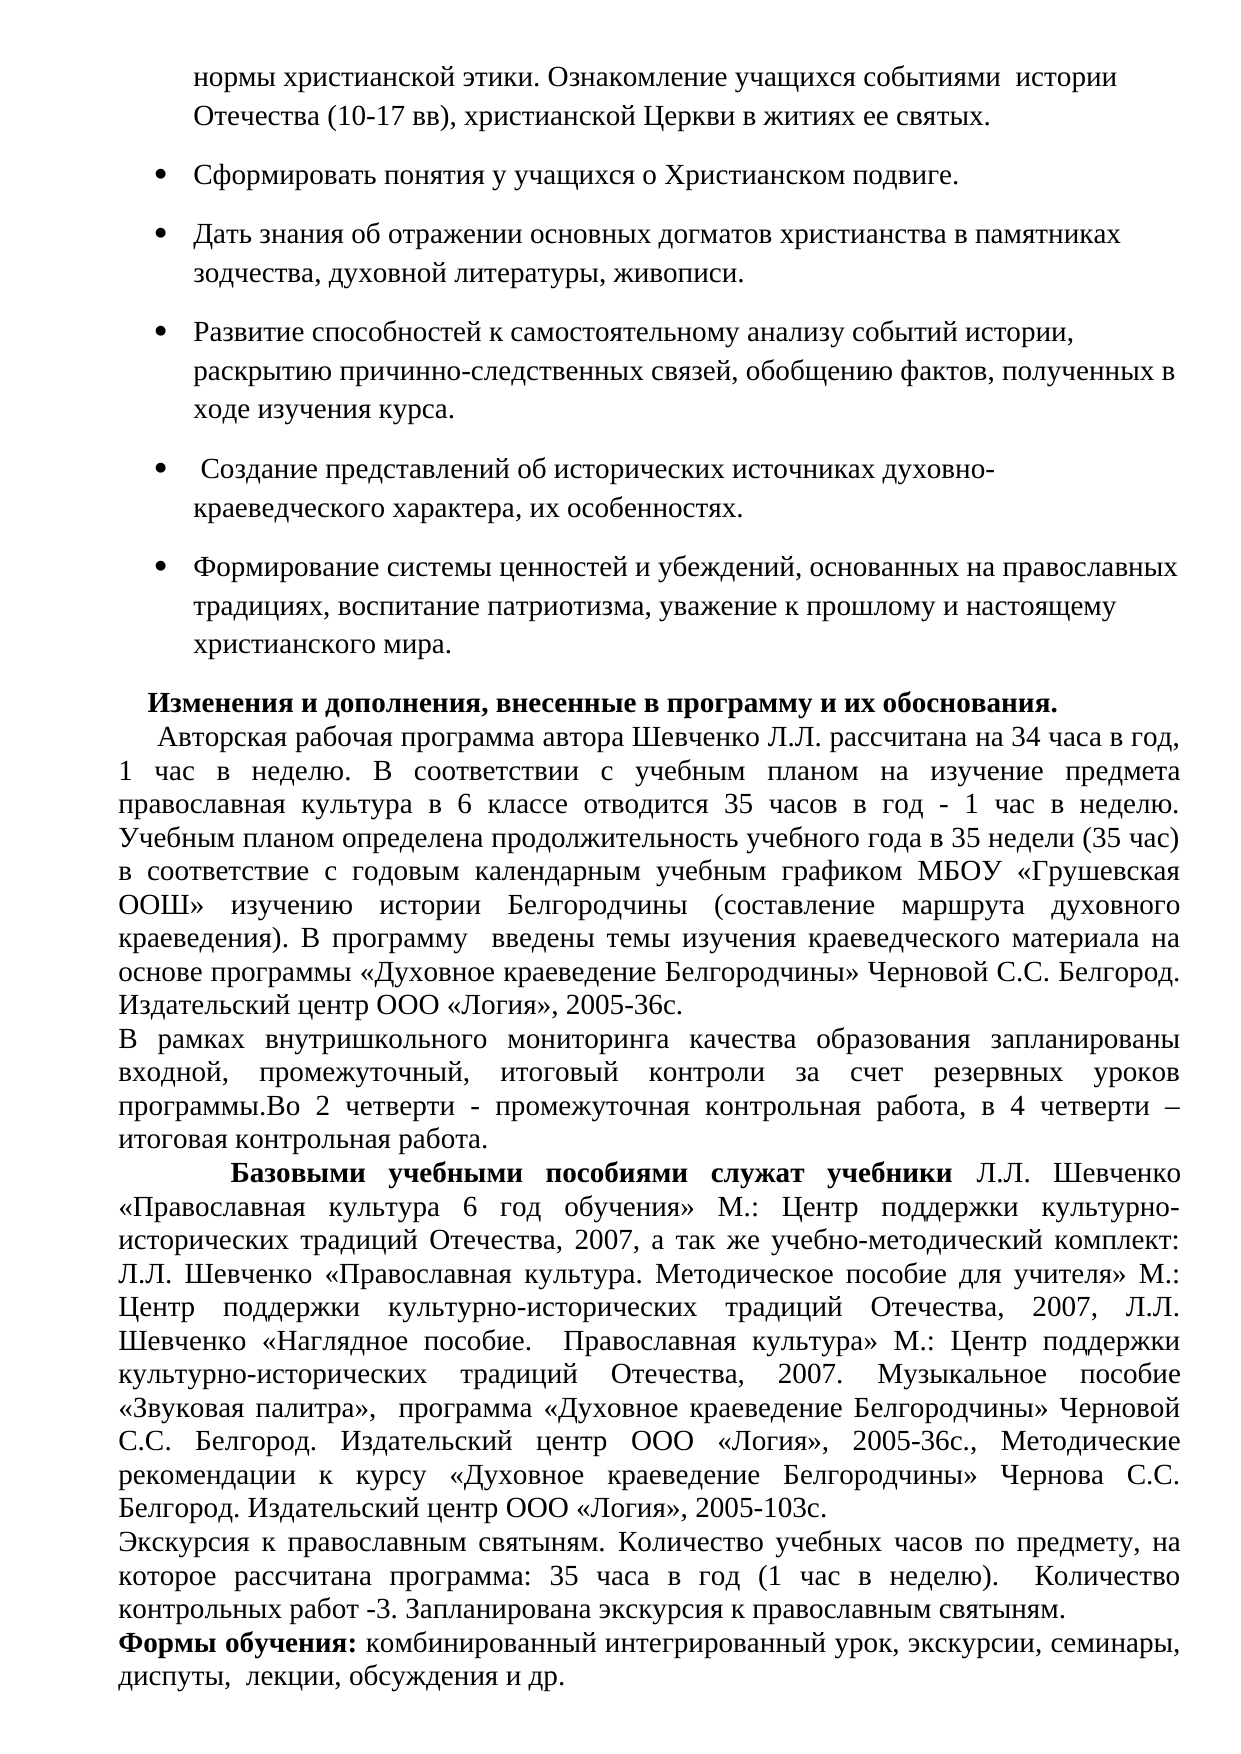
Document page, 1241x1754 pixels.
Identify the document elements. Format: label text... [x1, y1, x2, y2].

list Развитие способностей к самостоятельному анализу событий истории, раскрытию причинно-следственных связей, обобщению фактов, полученных в ходе изучения курса. [156, 314, 1181, 425]
list Создание представлений об исторических источниках духовно-краеведческого характера, их особенностях. [156, 451, 1181, 523]
text Формы обучения: комбинированный интегрированный урок, экскурсии, семинары, диспуты, лекции, обсуждения и др. [118, 1625, 1181, 1692]
list Сформировать понятия у учащихся о Христианском подвиге. [156, 157, 1181, 191]
text Авторская рабочая программа автора Шевченко Л.Л. рассчитана на 34 часа в год, 1 час в неделю. В соответствии с учебным планом на изучение предмета православная культура в 6 классе отводится 35 часов в год - 1 час в неделю. Учебным планом определена продолжительность учебного года в 35 недели (35 час) в соответствие с годовым календарным учебным графиком МБОУ «Грушевская ООШ» изучению истории Белгородчины (составление маршрута духовного краеведения). В программу введены темы изучения краеведческого материала на основе программы «Духовное краеведение Белгородчины» Черновой С.С. Белгород. Издательский центр ООО «Логия», 2005-36с. [118, 719, 1181, 1021]
text Экскурсия к православным святыням. Количество учебных часов по предмету, на которое рассчитана программа: 35 часа в год (1 час в неделю). Количество контрольных работ -3. Запланирована экскурсия к православным святыням. [118, 1524, 1181, 1625]
list Формирование системы ценностей и убеждений, основанных на православных традициях, воспитание патриотизма, уважение к прошлому и настоящему христианского мира. [156, 549, 1181, 660]
list Дать знания об отражении основных догматов христианства в памятниках зодчества, духовной литературы, живописи. [156, 216, 1181, 289]
text В рамках внутришкольного мониторинга качества образования запланированы входной, промежуточный, итоговый контроли за счет резервных уроков программы.Во 2 четверти - промежуточная контрольная работа, в 4 четверти – итоговая контрольная работа. [118, 1021, 1181, 1155]
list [156, 59, 1181, 131]
text Изменения и дополнения, внесенные в программу и их обоснования. [118, 686, 1181, 719]
text Базовыми учебными пособиями служат учебники Л.Л. Шевченко «Православная культура 6 год обучения» М.: Центр поддержки культурно-исторических традиций Отечества, 2007, а так же учебно-методический комплект: Л.Л. Шевченко «Православная культура. Методическое пособие для учителя» М.: Центр поддержки культурно-исторических традиций Отечества, 2007, Л.Л. Шевченко «Наглядное пособие. Православная культура» М.: Центр поддержки культурно-исторических традиций Отечества, 2007. Музыкальное пособие «Звуковая палитра», программа «Духовное краеведение Белгородчины» Черновой С.С. Белгород. Издательский центр ООО «Логия», 2005-36с., Методические рекомендации к курсу «Духовное краеведение Белгородчины» Чернова С.С. Белгород. Издательский центр ООО «Логия», 2005-103с. [118, 1155, 1181, 1524]
